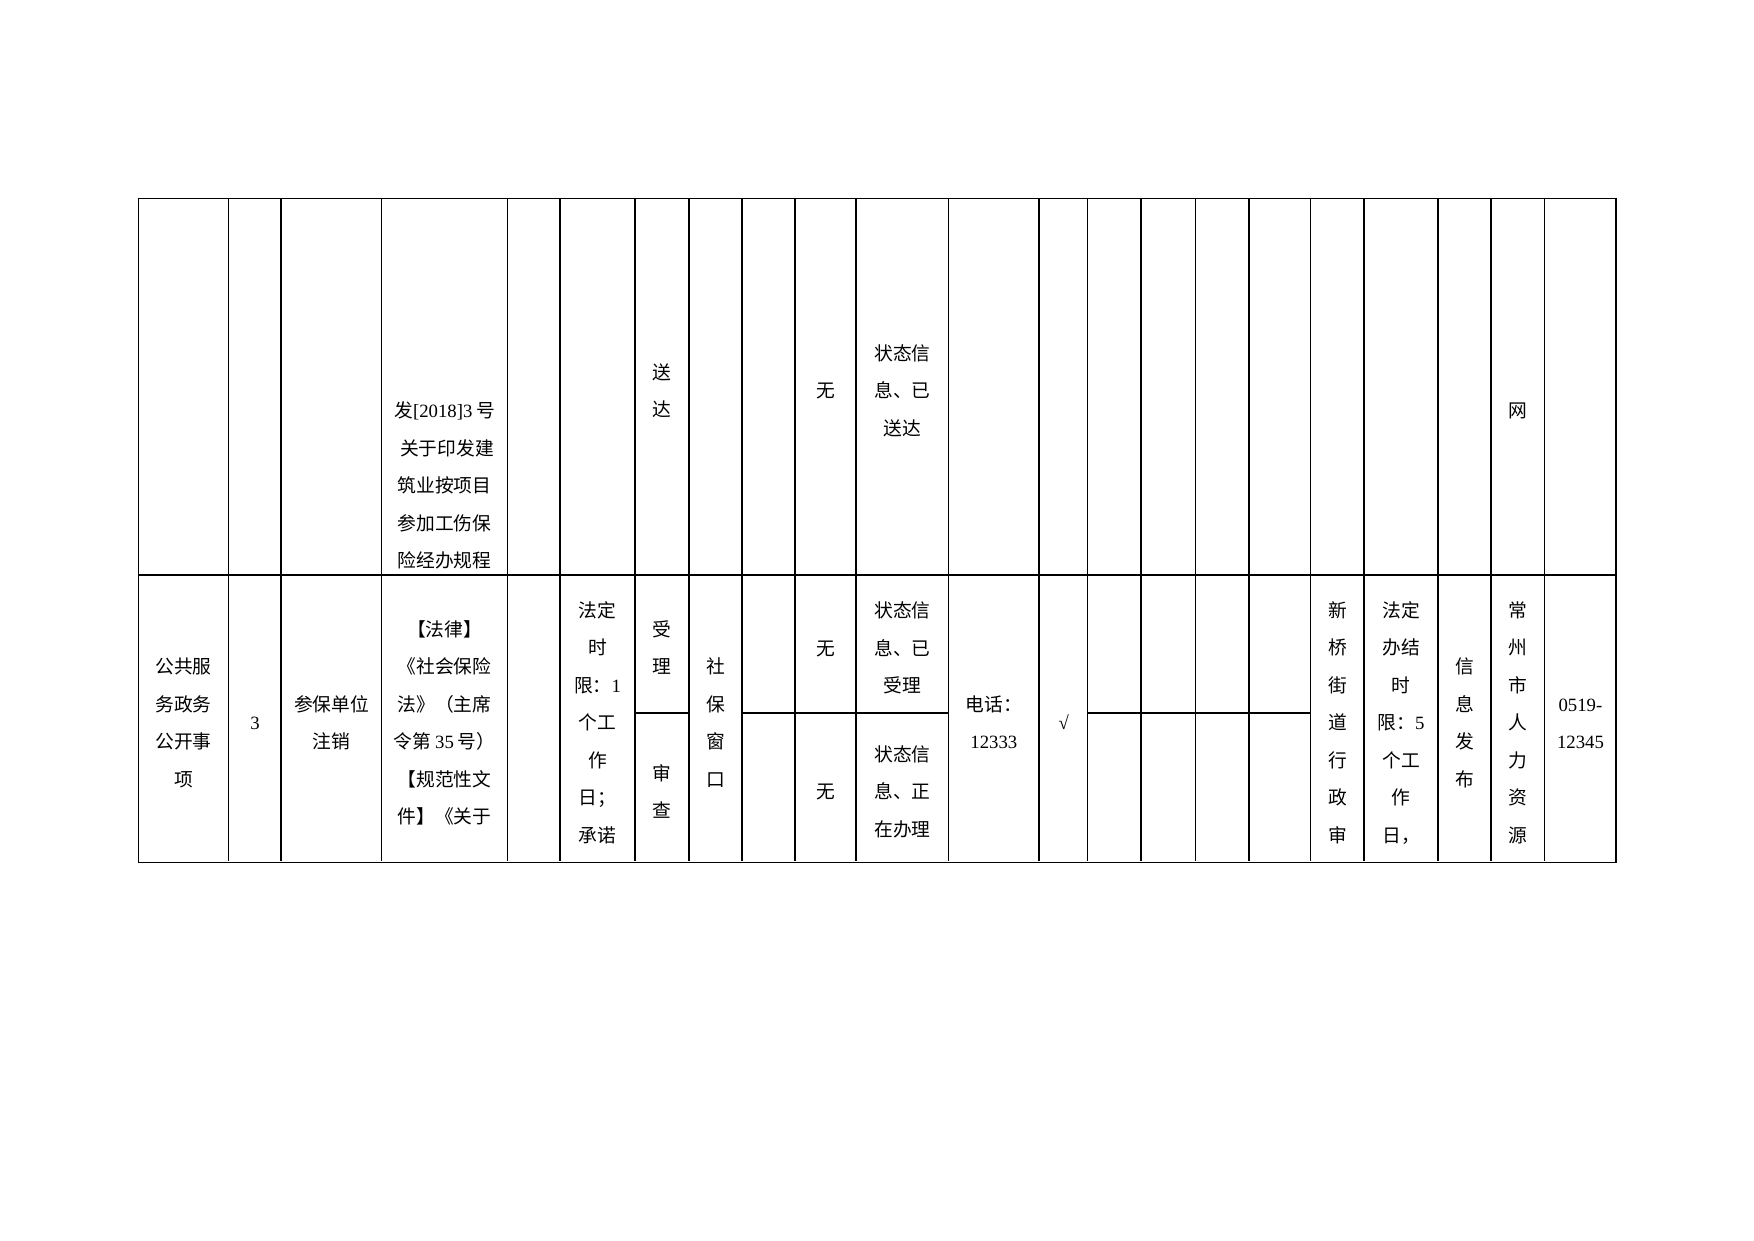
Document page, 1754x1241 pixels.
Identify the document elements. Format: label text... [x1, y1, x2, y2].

table_cell [1088, 576, 1140, 712]
table_cell 无 [796, 714, 855, 861]
table_cell 电话：12333 [949, 576, 1038, 861]
table_cell [508, 576, 559, 861]
table_cell [743, 576, 794, 712]
table_cell [1196, 576, 1248, 712]
table_cell 0519-12345 [1545, 576, 1615, 861]
table_cell [1088, 199, 1140, 574]
table_cell 审查 [636, 714, 688, 861]
table_cell 法定时限：1个工作日；承诺时限：1个工作日 [561, 576, 634, 861]
table_cell 【法律】《社会保险法》（主席令第35号） 【规范性文件】《关于印发《基本养老保险经办业务规程(试行)》的通知》（劳社险中心函〔2003〕38号） 【地方性法规】《江苏省社会保险费征缴条例》（江苏省人大常委会公告第103号） [382, 576, 507, 861]
table_cell [1250, 714, 1310, 861]
table_cell [1311, 199, 1363, 574]
table_cell [1250, 199, 1310, 574]
table_cell 法定办结时限：5个工作日，承诺办结时限：1个工作日 [1365, 576, 1437, 861]
table_cell 常州市人力资源和社会保障局官网 [1492, 576, 1544, 861]
table_cell [1196, 714, 1248, 861]
table_cell 参保单位注销 [282, 576, 381, 861]
table_cell 3 [229, 576, 280, 861]
table_cell [949, 199, 1038, 574]
table_cell [743, 199, 794, 574]
table_cell [1142, 199, 1195, 574]
table_cell 送达 [636, 199, 688, 574]
table_cell 受理 [636, 576, 688, 712]
table_cell [743, 714, 794, 861]
table_cell [1142, 576, 1195, 712]
table_cell [690, 199, 741, 574]
table_cell [1196, 199, 1248, 574]
table_cell √ [1040, 576, 1087, 861]
table_cell 状态信息、已送达 [857, 199, 948, 574]
table_cell 状态信息、正在办理 [857, 714, 948, 861]
table_cell 社保窗口 [690, 576, 741, 861]
table_cell 信息发布 [1439, 576, 1490, 861]
table_cell 公共服务政务公开事项 [139, 576, 228, 861]
table_cell 新桥街道行政审批局 [1311, 576, 1363, 861]
table_cell 无 [796, 199, 855, 574]
table_cell [1142, 714, 1195, 861]
table_cell 无 [796, 576, 855, 712]
table_cell 状态信息、已受理 [857, 576, 948, 712]
table_cell [1088, 714, 1140, 861]
table_cell [1250, 576, 1310, 712]
